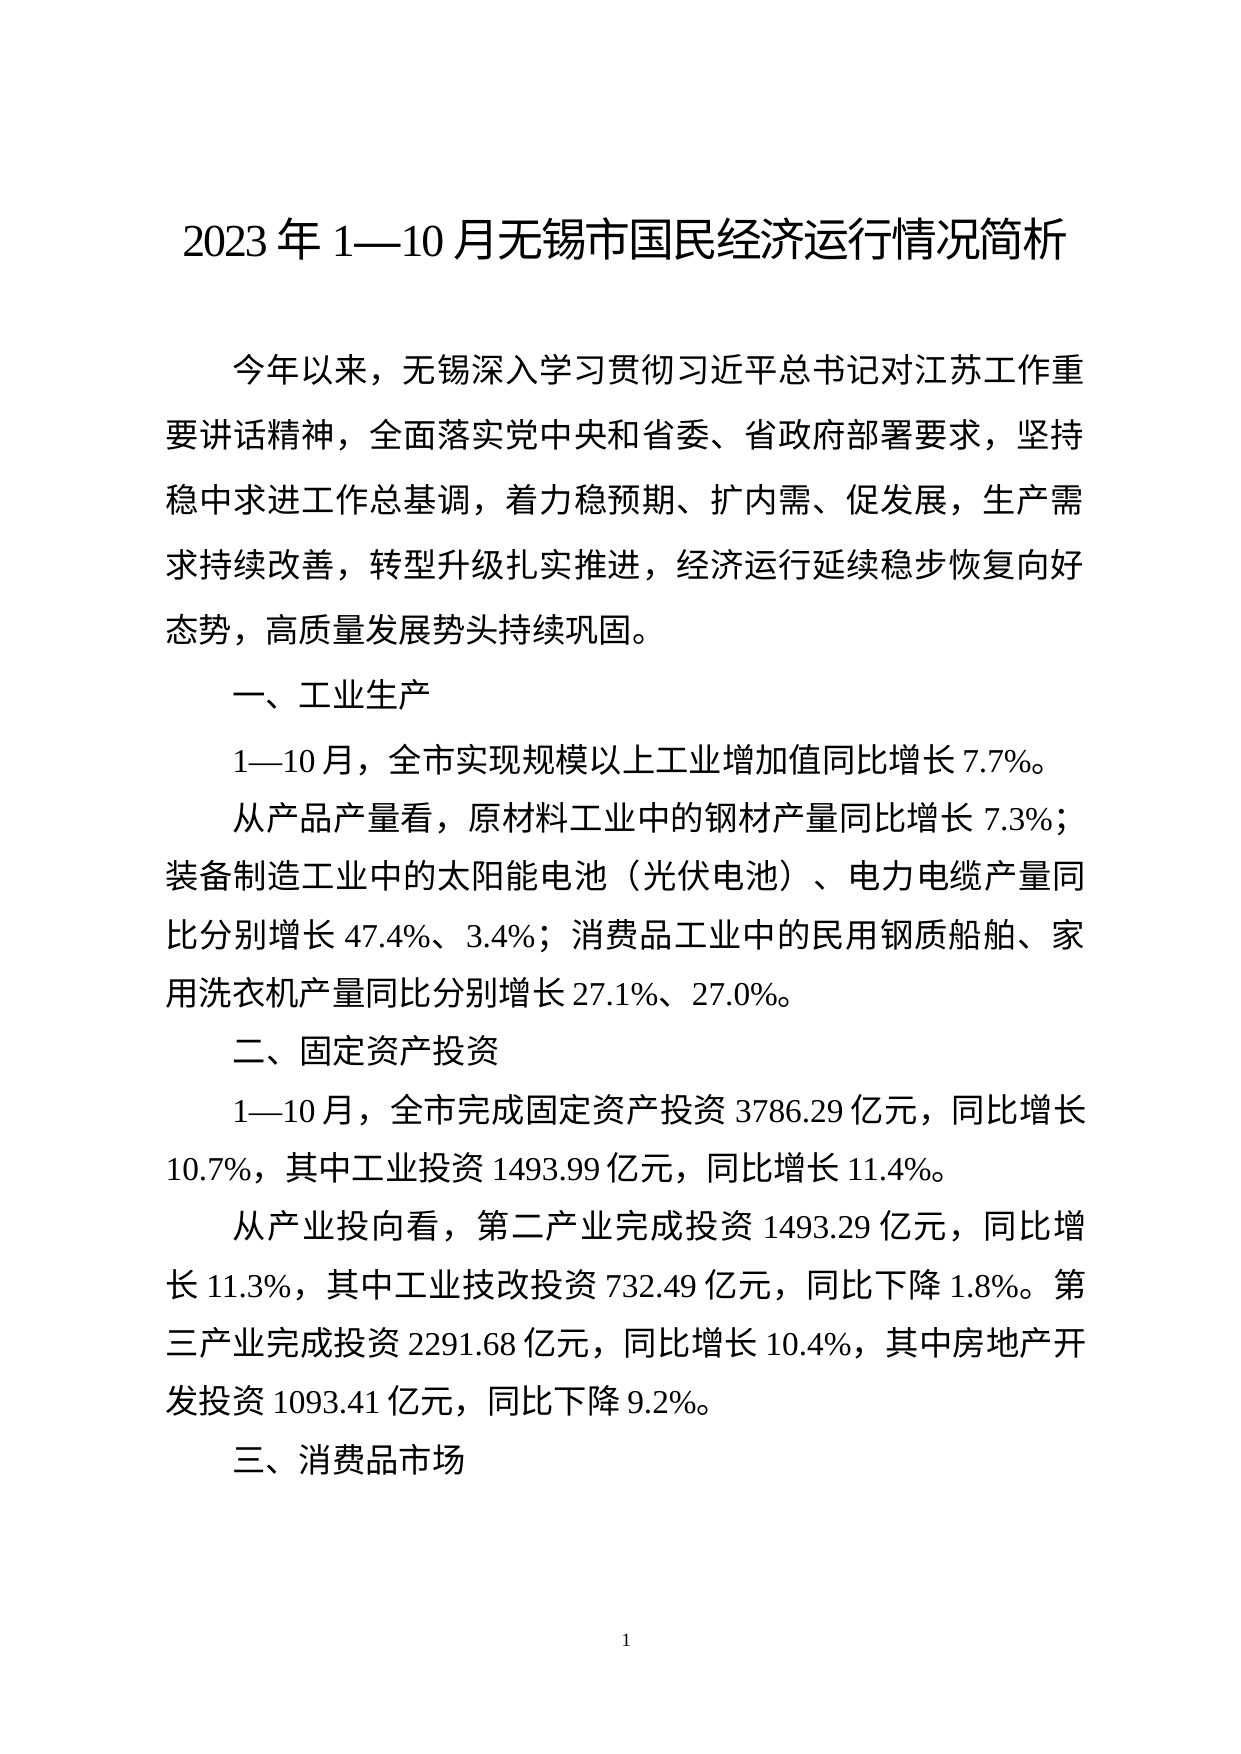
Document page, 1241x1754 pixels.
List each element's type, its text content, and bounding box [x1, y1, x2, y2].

text 1—10月，全市完成固定资产投资3786.29亿元，同比增长10.7%，其中工业投资1493.99亿元，同比增长11.4%。 [165, 1075, 1087, 1192]
text 三、消费品市场 [165, 1425, 1087, 1484]
text 从产品产量看，原材料工业中的钢材产量同比增长7.3%；装备制造工业中的太阳能电池（光伏电池）、电力电缆产量同比分别增长47.4%、3.4%；消费品工业中的民用钢质船舶、家用洗衣机产量同比分别增长27.1%、27.0%。 [165, 784, 1087, 1017]
text 从产业投向看，第二产业完成投资1493.29亿元，同比增长11.3%，其中工业技改投资732.49亿元，同比下降1.8%。第三产业完成投资2291.68亿元，同比增长10.4%，其中房地产开发投资1093.41亿元，同比下降9.2%。 [165, 1192, 1087, 1425]
text 今年以来，无锡深入学习贯彻习近平总书记对江苏工作重要讲话精神，全面落实党中央和省委、省政府部署要求，坚持稳中求进工作总基调，着力稳预期、扩内需、促发展，生产需求持续改善，转型升级扎实推进，经济运行延续稳步恢复向好态势，高质量发展势头持续巩固。 [165, 335, 1087, 660]
text 一、工业生产 [165, 660, 1087, 725]
text 2023年1—10月无锡市国民经济运行情况简析 [165, 187, 1087, 285]
text 二、固定资产投资 [165, 1017, 1087, 1075]
text 1—10月，全市实现规模以上工业增加值同比增长7.7%。 [165, 725, 1087, 784]
